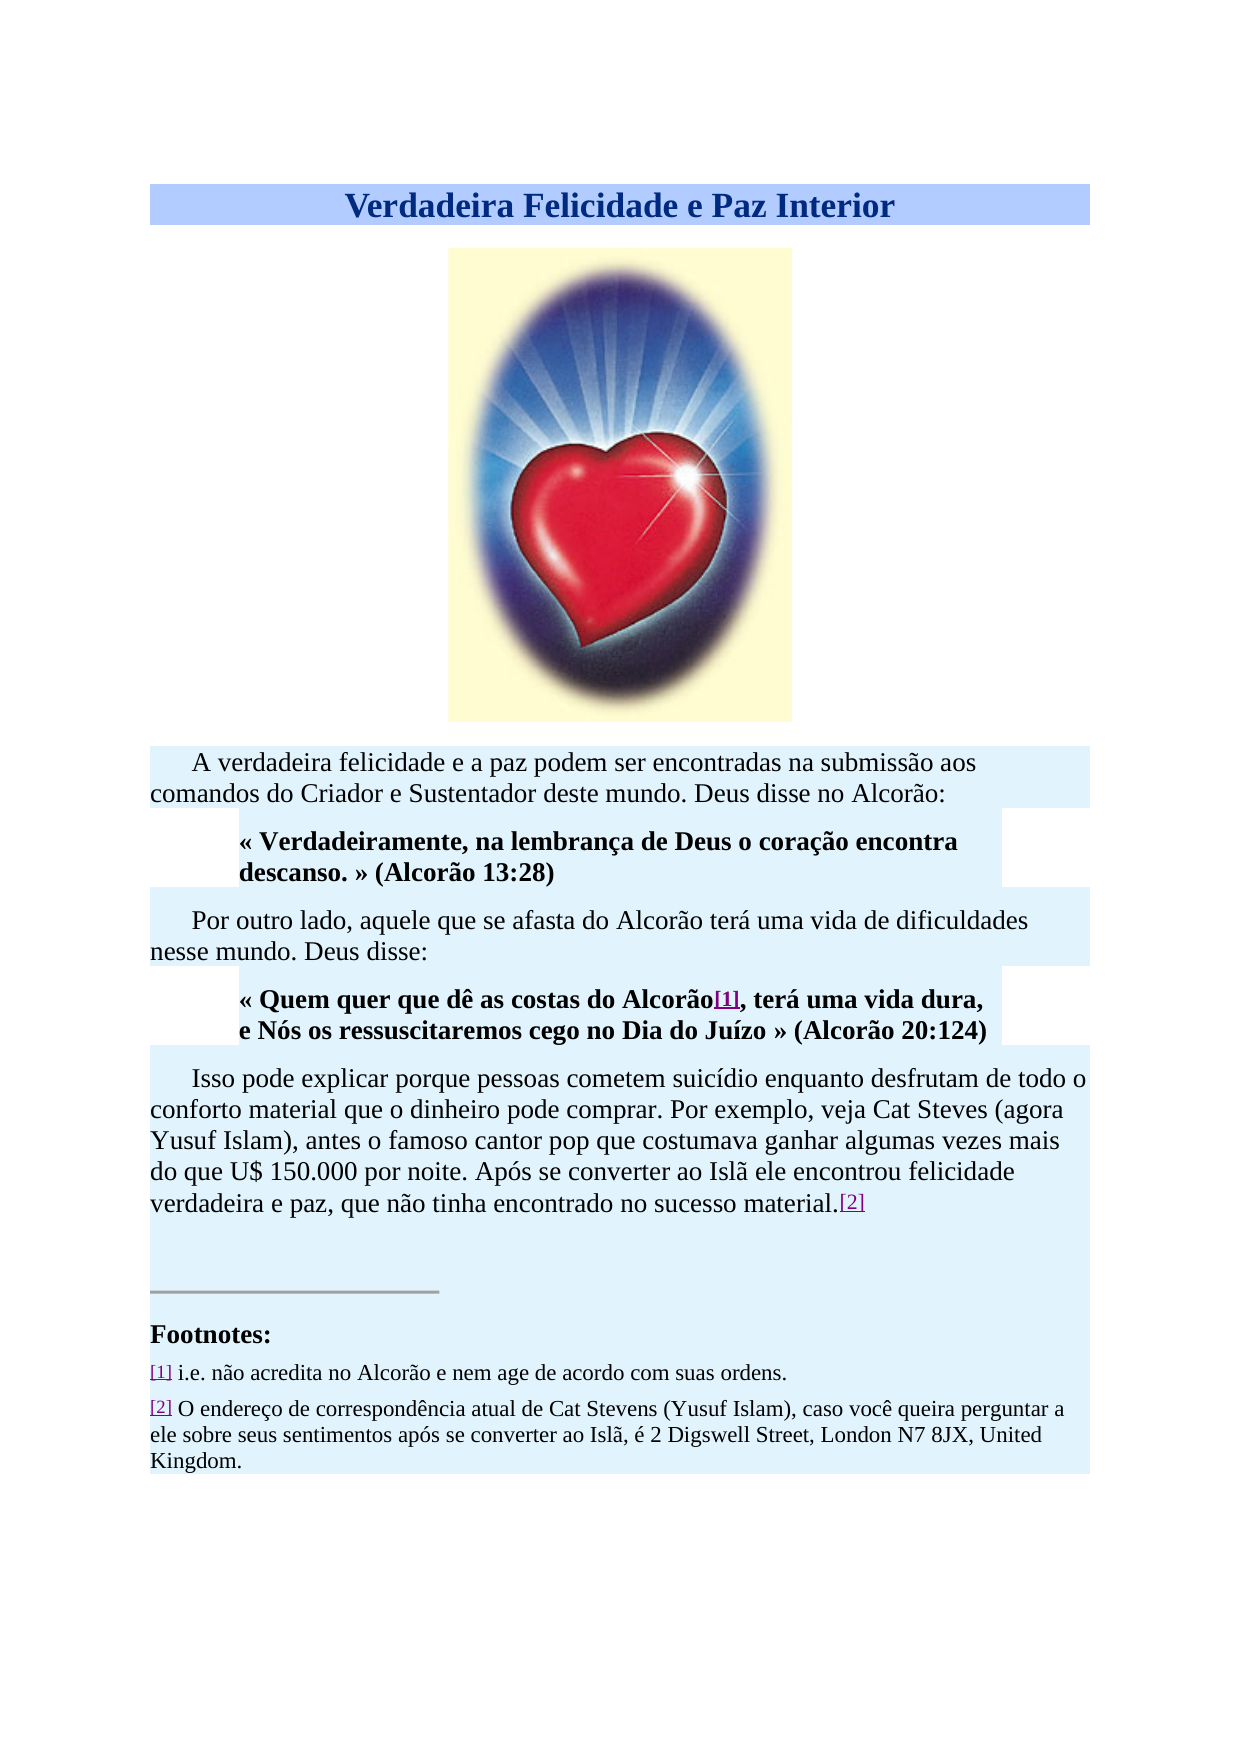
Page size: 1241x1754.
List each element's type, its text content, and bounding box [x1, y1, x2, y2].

picture [448, 248, 793, 722]
text [2] O endereço de correspondência atual de Cat Stevens (Yusuf Islam), caso você queira perguntar a ele sobre seus sentimentos após se converter ao Islã, é 2 Digswell Street, London N7 8JX, United Kingdom. [150, 1395, 1090, 1474]
text Por outro lado, aquele que se afasta do Alcorão terá uma vida de dificuldades nesse mundo. Deus disse: [150, 904, 1090, 966]
text « Quem quer que dê as costas do Alcorão[1], terá uma vida dura, e Nós os ressuscitaremos cego no Dia do Juízo » (Alcorão 20:124) [239, 983, 1002, 1045]
subtitle Verdadeira Felicidade e Paz Interior [150, 184, 1090, 225]
text Footnotes: [150, 1318, 1090, 1350]
text Isso pode explicar porque pessoas cometem suicídio enquanto desfrutam de todo o conforto material que o dinheiro pode comprar. Por exemplo, veja Cat Steves (agora Yusuf Islam), antes o famoso cantor pop que costumava ganhar algumas vezes mais do que U$ 150.000 por noite. Após se converter ao Islã ele encontrou felicidade verdadeira e paz, que não tinha encontrado no sucesso material.[2] [150, 1062, 1090, 1218]
text [1] i.e. não acredita no Alcorão e nem age de acordo com suas ordens. [150, 1359, 1090, 1385]
text A verdadeira felicidade e a paz podem ser encontradas na submissão aos comandos do Criador e Sustentador deste mundo. Deus disse no Alcorão: [150, 746, 1090, 808]
text « Verdadeiramente, na lembrança de Deus o coração encontra descanso. » (Alcorão 13:28) [239, 825, 1002, 887]
